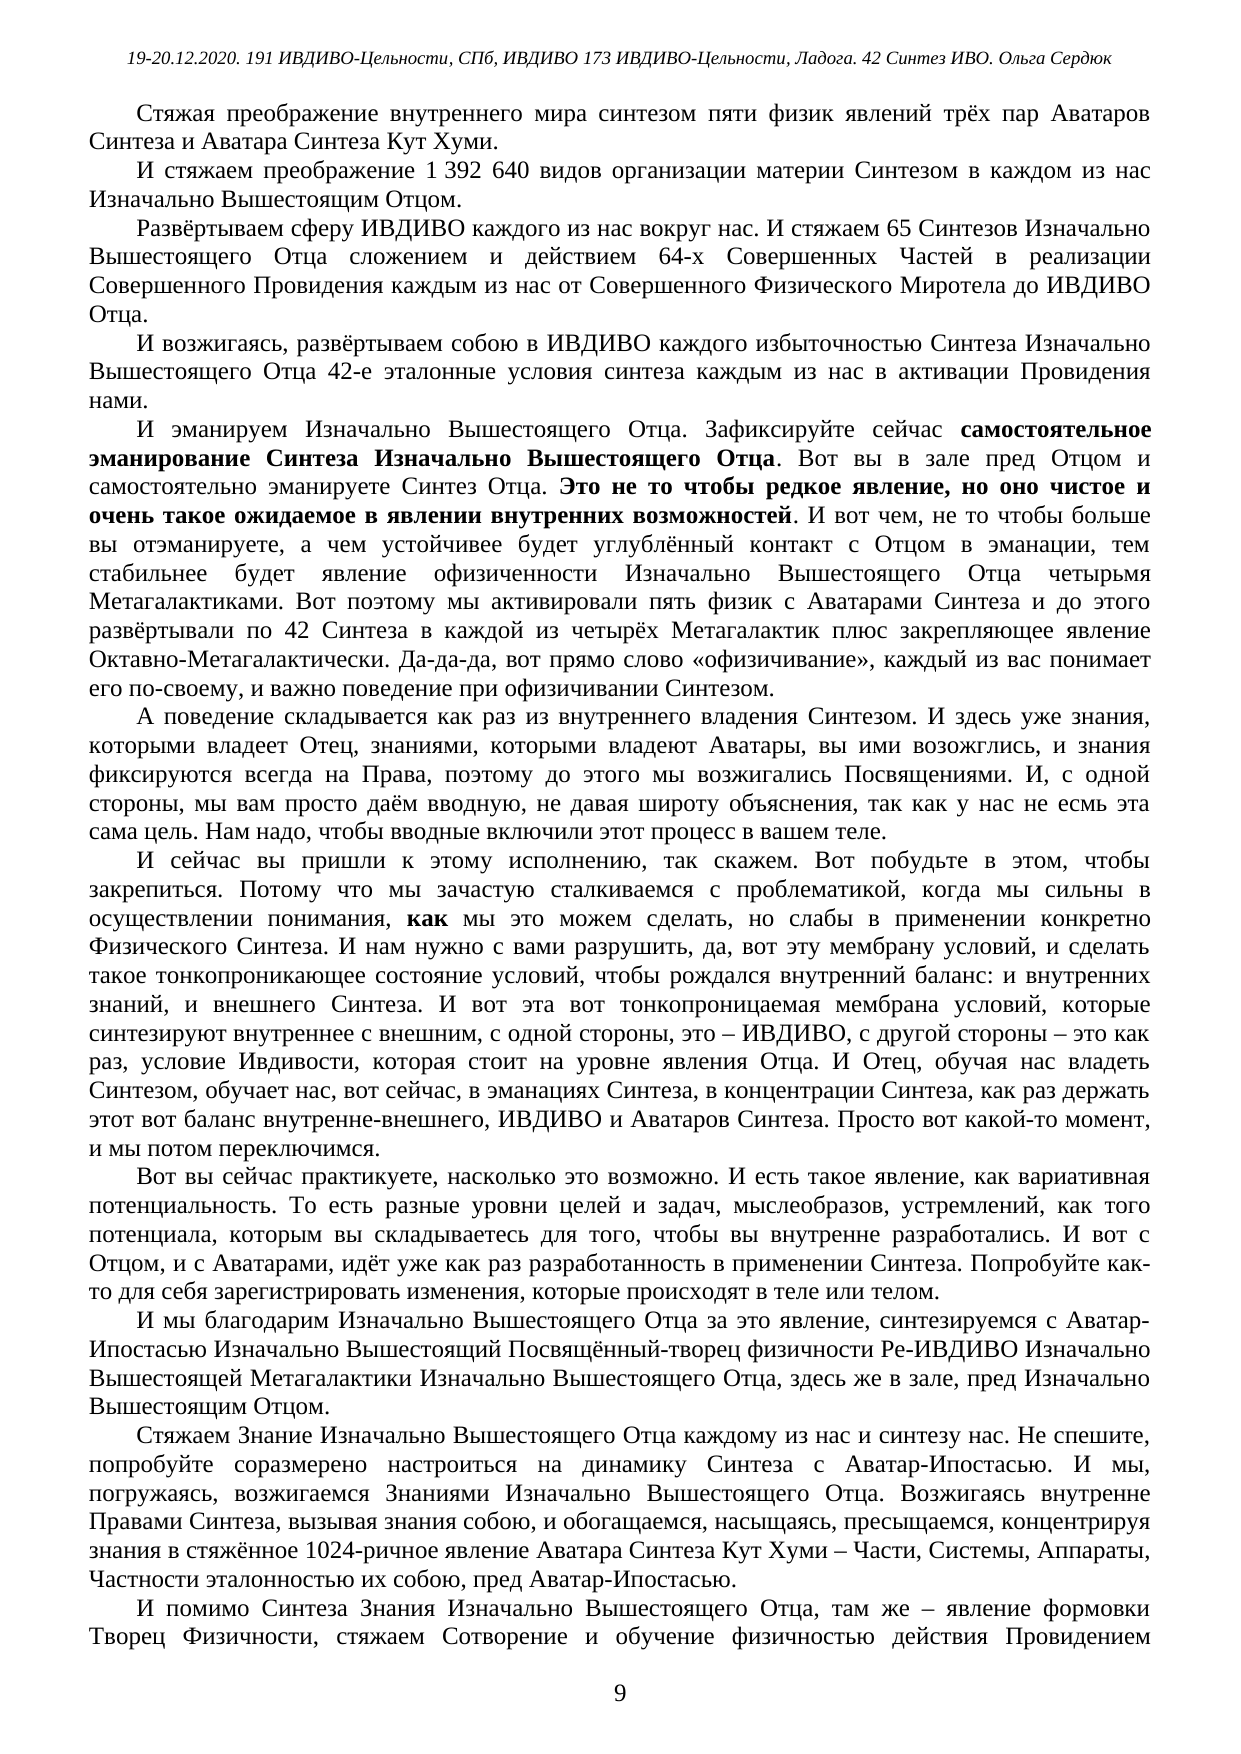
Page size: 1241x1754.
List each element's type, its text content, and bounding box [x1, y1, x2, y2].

text И мы благодарим Изначально Вышестоящего Отца за это явление, синтезируемся с Аватар-Ипостасью Изначально Вышестоящий Посвящённый-творец физичности Ре-ИВДИВО Изначально Вышестоящей Метагалактики Изначально Вышестоящего Отца, здесь же в зале, пред Изначально Вышестоящим Отцом. [89, 1305, 1152, 1420]
text И эманируем Изначально Вышестоящего Отца. Зафиксируйте сейчас самостоятельное эманирование Синтеза Изначально Вышестоящего Отца. Вот вы в зале пред Отцом и самостоятельно эманируете Синтез Отца. Это не то чтобы редкое явление, но оно чистое и очень такое ожидаемое в явлении внутренних возможностей. И вот чем, не то чтобы больше вы отэманируете, а чем устойчивее будет углублённый контакт с Отцом в эманации, тем стабильнее будет явление офизиченности Изначально Вышестоящего Отца четырьмя Метагалактиками. Вот поэтому мы активировали пять физик с Аватарами Синтеза и до этого развёртывали по 42 Синтеза в каждой из четырёх Метагалактик плюс закрепляющее явление Октавно-Метагалактически. Да-да-да, вот прямо слово «офизичивание», каждый из вас понимает его по-своему, и важно поведение при офизичивании Синтезом. [89, 414, 1152, 701]
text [89, 1593, 1152, 1650]
text Развёртываем сферу ИВДИВО каждого из нас вокруг нас. И стяжаем 65 Синтезов Изначально Вышестоящего Отца сложением и действием 64-х Совершенных Частей в реализации Совершенного Провидения каждым из нас от Совершенного Физического Миротела до ИВДИВО Отца. [89, 213, 1152, 328]
text А поведение складывается как раз из внутреннего владения Синтезом. И здесь уже знания, которыми владеет Отец, знаниями, которыми владеют Аватары, вы ими возожглись, и знания фиксируются всегда на Права, поэтому до этого мы возжигались Посвящениями. И, с одной стороны, мы вам просто даём вводную, не давая широту объяснения, так как у нас не есмь эта сама цель. Нам надо, чтобы вводные включили этот процесс в вашем теле. [89, 701, 1152, 845]
text Вот вы сейчас практикуете, насколько это возможно. И есть такое явление, как вариативная потенциальность. То есть разные уровни целей и задач, мыслеобразов, устремлений, как того потенциала, которым вы складываетесь для того, чтобы вы внутренне разработались. И вот с Отцом, и с Аватарами, идёт уже как раз разработанность в применении Синтеза. Попробуйте как-то для себя зарегистрировать изменения, которые происходят в теле или телом. [89, 1161, 1152, 1305]
text Стяжая преображение внутреннего мира синтезом пяти физик явлений трёх пар Аватаров Синтеза и Аватара Синтеза Кут Хуми. [89, 98, 1152, 155]
text И сейчас вы пришли к этому исполнению, так скажем. Вот побудьте в этом, чтобы закрепиться. Потому что мы зачастую сталкиваемся с проблематикой, когда мы сильны в осуществлении понимания, как мы это можем сделать, но слабы в применении конкретно Физического Синтеза. И нам нужно с вами разрушить, да, вот эту мембрану условий, и сделать такое тонкопроникающее состояние условий, чтобы рождался внутренний баланс: и внутренних знаний, и внешнего Синтеза. И вот эта вот тонкопроницаемая мембрана условий, которые синтезируют внутреннее с внешним, с одной стороны, это – ИВДИВО, с другой стороны – это как раз, условие Ивдивости, которая стоит на уровне явления Отца. И Отец, обучая нас владеть Синтезом, обучает нас, вот сейчас, в эманациях Синтеза, в концентрации Синтеза, как раз держать этот вот баланс внутренне-внешнего, ИВДИВО и Аватаров Синтеза. Просто вот какой-то момент, и мы потом переключимся. [89, 845, 1152, 1161]
text Стяжаем Знание Изначально Вышестоящего Отца каждому из нас и синтезу нас. Не спешите, попробуйте соразмерено настроиться на динамику Синтеза с Аватар-Ипостасью. И мы, погружаясь, возжигаемся Знаниями Изначально Вышестоящего Отца. Возжигаясь внутренне Правами Синтеза, вызывая знания собою, и обогащаемся, насыщаясь, пресыщаемся, концентрируя знания в стяжённое 1024-ричное явление Аватара Синтеза Кут Хуми – Части, Системы, Аппараты, Частности эталонностью их собою, пред Аватар-Ипостасью. [89, 1420, 1152, 1593]
text И возжигаясь, развёртываем собою в ИВДИВО каждого избыточностью Синтеза Изначально Вышестоящего Отца 42-е эталонные условия синтеза каждым из нас в активации Провидения нами. [89, 328, 1152, 414]
text И стяжаем преображение 1 392 640 видов организации материи Синтезом в каждом из нас Изначально Вышестоящим Отцом. [89, 155, 1152, 213]
